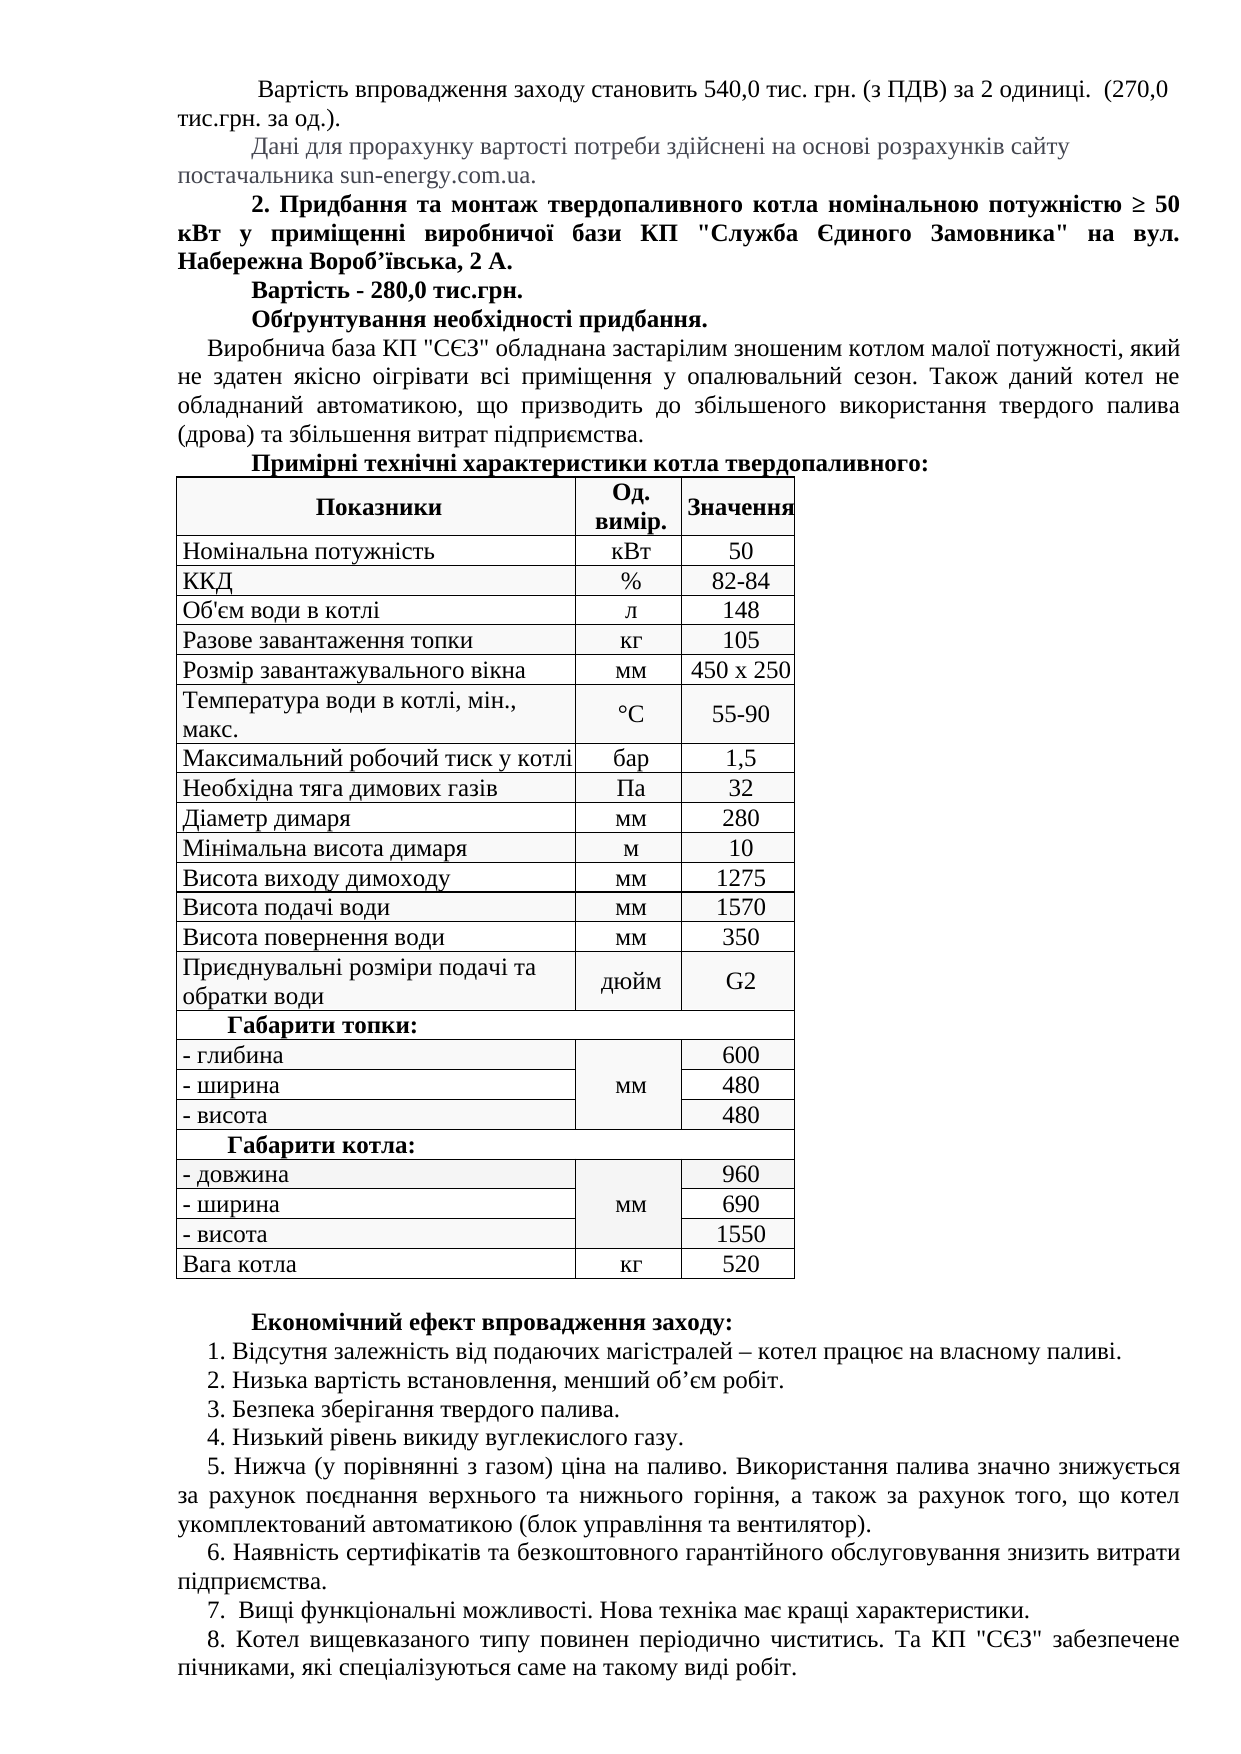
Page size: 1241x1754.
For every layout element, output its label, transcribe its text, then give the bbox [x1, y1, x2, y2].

text Економічний ефект впровадження заходу: [177, 1307, 1181, 1336]
table_cell Па [576, 773, 681, 802]
table_cell Розмір завантажувального вікна [177, 655, 575, 684]
text Обґрунтування необхідності придбання. [177, 304, 1181, 333]
table_cell 148 [682, 596, 794, 624]
table_cell - висота [177, 1219, 575, 1248]
table_cell 1,5 [682, 744, 794, 772]
table_cell Об'єм води в котлі [177, 596, 575, 624]
table_cell дюйм [576, 952, 681, 1009]
table_cell 450 х 250 [682, 655, 794, 684]
table_cell Діаметр димаря [177, 803, 575, 832]
table_cell л [576, 596, 681, 624]
table_cell Температура води в котлі, мін., макс. [177, 685, 575, 742]
table_cell 105 [682, 625, 794, 654]
table_cell м [576, 833, 681, 862]
table_cell мм [576, 1160, 681, 1248]
table_cell - ширина [177, 1189, 575, 1218]
table_cell Висота виходу димоходу [177, 863, 575, 891]
table_cell Висота повернення води [177, 922, 575, 951]
text 2. Низька вартість встановлення, менший об’єм робіт. [177, 1365, 1181, 1394]
table_cell кВт [576, 536, 681, 565]
table_cell мм [576, 1040, 681, 1129]
table_cell Разове завантаження топки [177, 625, 575, 654]
table_cell - довжина [177, 1160, 575, 1188]
table_header Од. вимір. [576, 478, 681, 535]
table_cell Габарити котла: [177, 1130, 794, 1158]
table_header Показники [177, 478, 575, 535]
table_cell 1275 [682, 863, 794, 891]
table_cell 280 [682, 803, 794, 832]
text Дані для прорахунку вартості потреби здійснені на основі розрахунків сайту постачальника sun-energy.com.ua. [177, 131, 1181, 189]
text 7. Вищі функціональні можливості. Нова техніка має кращі характеристики. [177, 1595, 1181, 1624]
table_cell бар [576, 744, 681, 772]
table_cell 50 [682, 536, 794, 565]
table_cell 350 [682, 922, 794, 951]
text Вартість - 280,0 тис.грн. [177, 275, 1181, 304]
table_header Значення [682, 478, 794, 535]
table_cell мм [576, 863, 681, 891]
text Виробнича база КП "СЄЗ" обладнана застарілим зношеним котлом малої потужності, який не здатен якісно оігрівати всі приміщення у опалювальний сезон. Також даний котел не обладнаний автоматикою, що призводить до збільшеного використання твердого палива (дрова) та збільшення витрат підприємства. [177, 333, 1181, 448]
table_cell мм [576, 922, 681, 951]
table_cell 690 [682, 1189, 794, 1218]
table_cell - глибина [177, 1040, 575, 1069]
table_cell Висота подачі води [177, 893, 575, 921]
table_cell Вага котла [177, 1249, 575, 1278]
text Вартість впровадження заходу становить 540,0 тис. грн. (з ПДВ) за 2 одиниці. (270,0 тис.грн. за од.). [177, 74, 1181, 131]
table_cell Мінімальна висота димаря [177, 833, 575, 862]
table_cell 55-90 [682, 685, 794, 742]
table_cell 32 [682, 773, 794, 802]
text 3. Безпека зберігання твердого палива. [177, 1394, 1181, 1422]
table_cell % [576, 566, 681, 594]
table_cell Габарити топки: [177, 1011, 794, 1039]
table_cell 520 [682, 1249, 794, 1278]
table_cell °C [576, 685, 681, 742]
table_cell 10 [682, 833, 794, 862]
table_cell мм [576, 655, 681, 684]
table_cell кг [576, 625, 681, 654]
table_cell Необхідна тяга димових газів [177, 773, 575, 802]
text 5. Нижча (у порівнянні з газом) ціна на паливо. Використання палива значно знижується за рахунок поєднання верхнього та нижнього горіння, а також за рахунок того, що котел укомплектований автоматикою (блок управління та вентилятор). [177, 1451, 1181, 1537]
table_cell 1570 [682, 893, 794, 921]
table_cell кг [576, 1249, 681, 1278]
table_cell ККД [177, 566, 575, 594]
table_cell мм [576, 803, 681, 832]
table_cell G2 [682, 952, 794, 1009]
table_cell 960 [682, 1160, 794, 1188]
text 6. Наявність сертифікатів та безкоштовного гарантійного обслуговування знизить витрати підприємства. [177, 1537, 1181, 1595]
text 2. Придбання та монтаж твердопаливного котла номінальною потужністю ≥ 50 кВт у приміщенні виробничої бази КП "Служба Єдиного Замовника" на вул. Набережна Вороб’ївська, 2 А. [177, 189, 1181, 275]
table_cell Максимальний робочий тиск у котлі [177, 744, 575, 772]
table_cell 600 [682, 1040, 794, 1069]
table_cell 1550 [682, 1219, 794, 1248]
table_cell 480 [682, 1100, 794, 1129]
table_cell - висота [177, 1100, 575, 1129]
table_cell - ширина [177, 1070, 575, 1099]
text 4. Низький рівень викиду вуглекислого газу. [177, 1422, 1181, 1451]
table_cell Номінальна потужність [177, 536, 575, 565]
table_cell Приєднувальні розміри подачі та обратки води [177, 952, 575, 1009]
text 1. Відсутня залежність від подаючих магістралей – котел працює на власному паливі. [177, 1336, 1181, 1365]
table_cell 480 [682, 1070, 794, 1099]
text Примірні технічні характеристики котла твердопаливного: [177, 448, 1181, 476]
text 8. Котел вищевказаного типу повинен періодично чиститись. Та КП "СЄЗ" забезпечене пічниками, які спеціалізуються саме на такому виді робіт. [177, 1624, 1181, 1681]
table_cell мм [576, 893, 681, 921]
table_cell 82-84 [682, 566, 794, 594]
